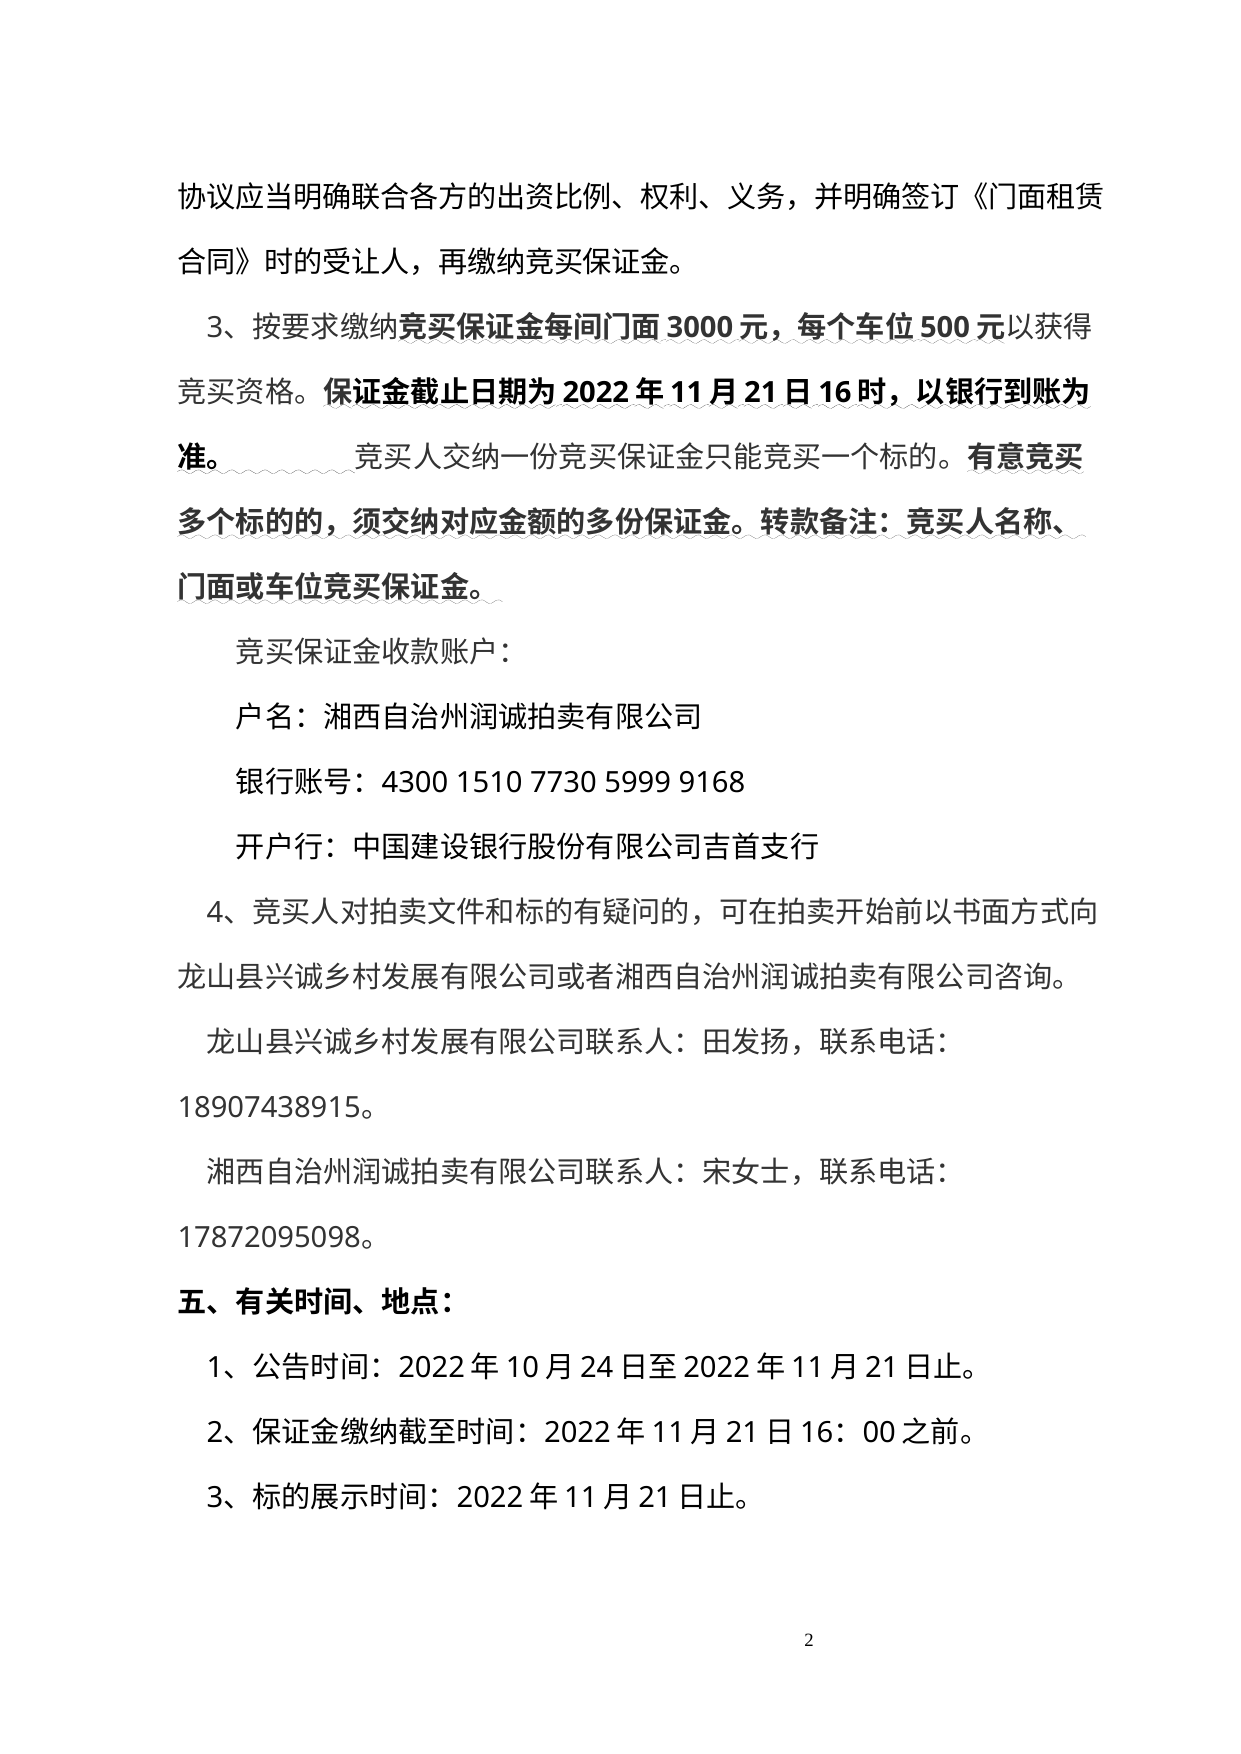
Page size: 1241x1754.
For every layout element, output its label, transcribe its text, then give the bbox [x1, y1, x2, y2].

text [177, 162, 1104, 292]
text 3、标的展示时间：2022年11月21日止。 [177, 1462, 1104, 1527]
text 2、保证金缴纳截至时间：2022年11月21日16：00之前。 [177, 1397, 1104, 1462]
text 五、有关时间、地点： [177, 1267, 1104, 1332]
text 1、公告时间：2022年10月24日至2022年11月21日止。 [177, 1332, 1104, 1397]
text 竞买保证金收款账户： [177, 617, 1104, 682]
text 3、按要求缴纳竞买保证金每间门面3000元，每个车位500元以获得竞买资格。保证金截止日期为2022年11月21日16时，以银行到账为准。 竞买人交纳一份竞买保证金只能竞买一个标的。有意竞买多个标的的，须交纳对应金额的多份保证金。转款备注：竞买人名称、门面或车位竞买保证金。 [177, 292, 1104, 617]
text 湘西自治州润诚拍卖有限公司联系人：宋女士，联系电话：17872095098。 [177, 1137, 1104, 1267]
text 银行账号：4300 1510 7730 5999 9168 [177, 747, 1104, 812]
text 龙山县兴诚乡村发展有限公司联系人：田发扬，联系电话：18907438915。 [177, 1007, 1104, 1137]
text 4、竞买人对拍卖文件和标的有疑问的，可在拍卖开始前以书面方式向龙山县兴诚乡村发展有限公司或者湘西自治州润诚拍卖有限公司咨询。 [177, 877, 1104, 1007]
text 户名：湘西自治州润诚拍卖有限公司 [177, 682, 1104, 747]
text 开户行：中国建设银行股份有限公司吉首支行 [177, 812, 1104, 877]
